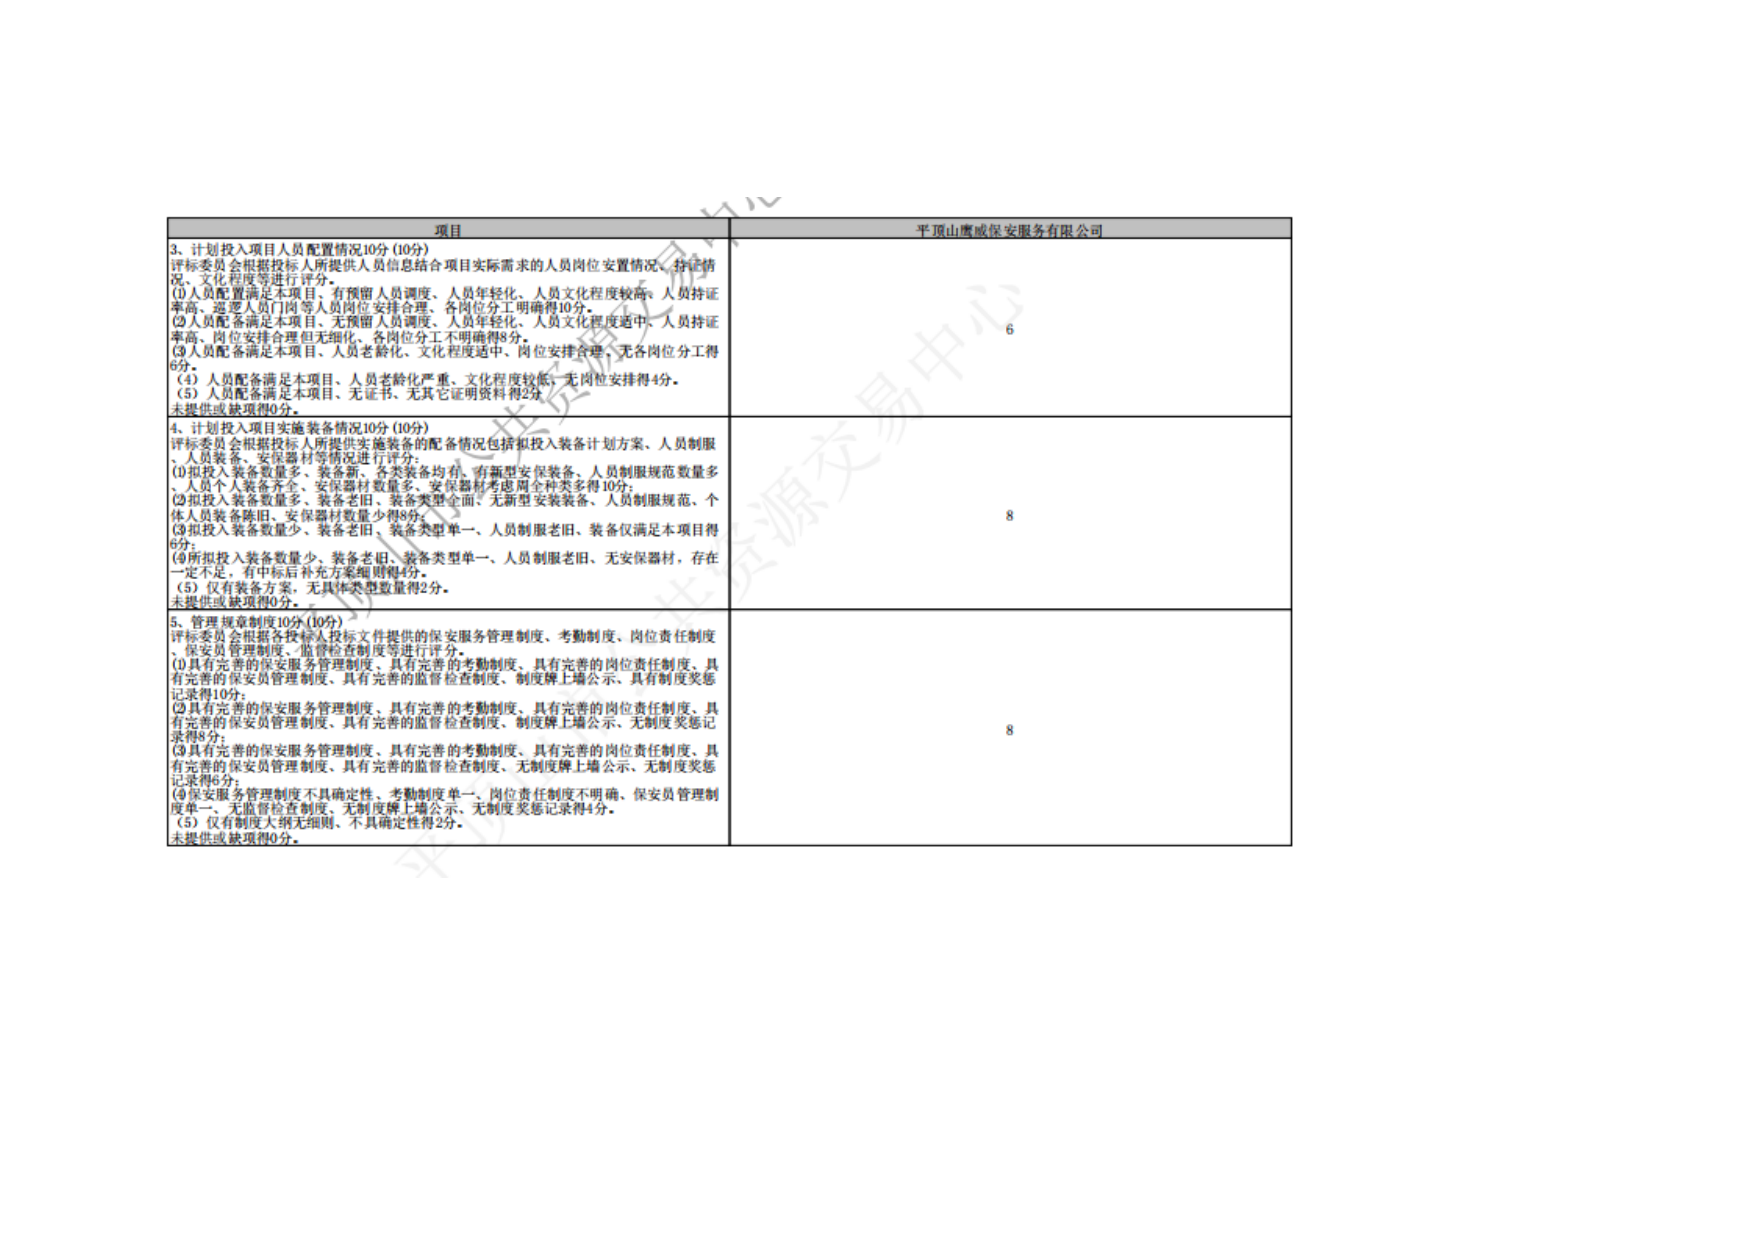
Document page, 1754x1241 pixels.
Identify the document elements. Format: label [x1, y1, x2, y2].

picture [150, 197, 1302, 878]
